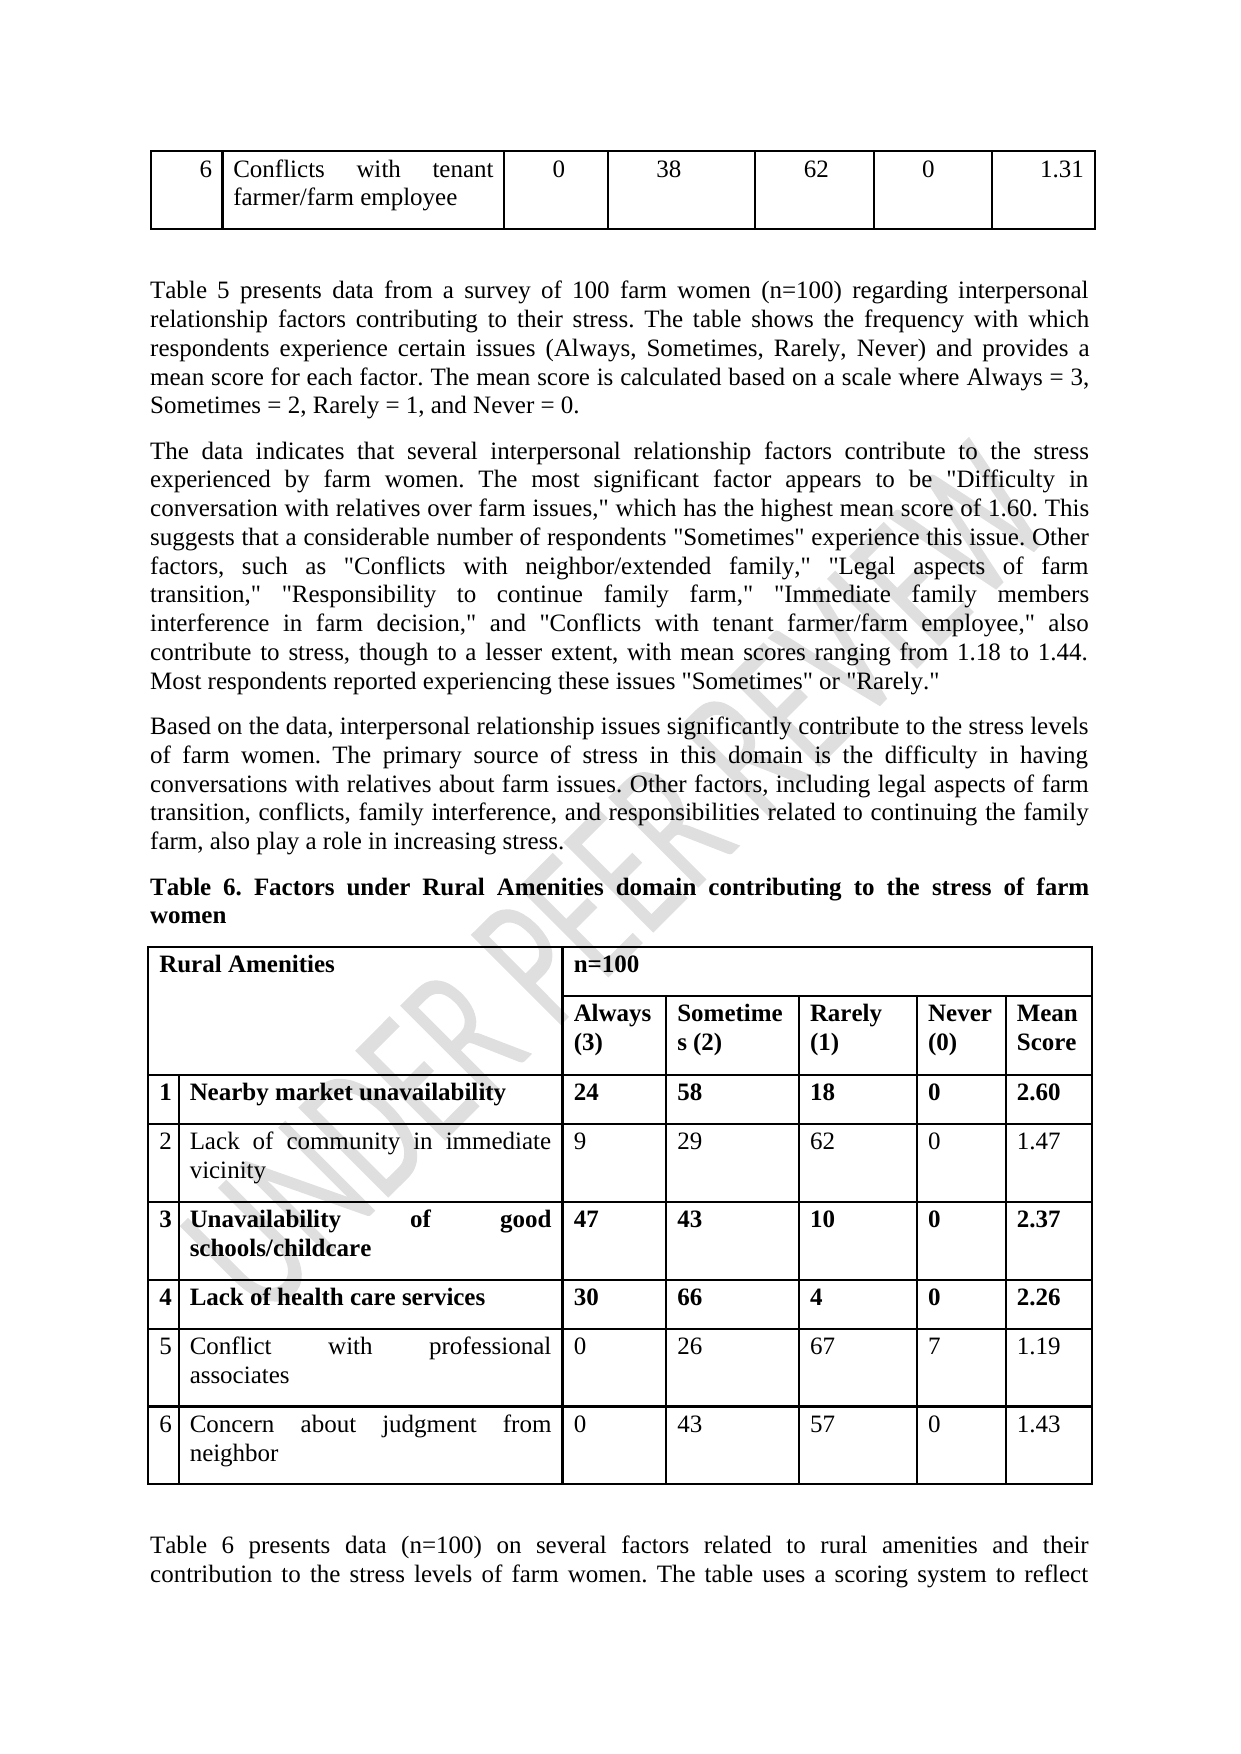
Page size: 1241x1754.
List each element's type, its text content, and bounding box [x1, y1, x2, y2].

table_cell 38 [609, 152, 754, 228]
table_header Rural Amenities [149, 948, 561, 1074]
table_cell 26 [667, 1330, 798, 1405]
table_cell 10 [800, 1203, 916, 1278]
table_cell 24 [564, 1076, 665, 1123]
table_cell Always (3) [564, 997, 665, 1074]
table_cell 2.60 [1007, 1076, 1091, 1123]
text The data indicates that several interpersonal relationship factors contribute to the stress experienced by farm women. The most significant factor appears to be "Difficulty in conversation with relatives over farm issues," which has the highest mean score of 1.60. This suggests that a considerable number of respondents "Sometimes" experience this issue. Other factors, such as "Conflicts with neighbor/extended family," "Legal aspects of farm transition," "Responsibility to continue family farm," "Immediate family members interference in farm decision," and "Conflicts with tenant farmer/farm employee," also contribute to stress, though to a lesser extent, with mean scores ranging from 1.18 to 1.44. Most respondents reported experiencing these issues "Sometimes" or "Rarely." [150, 436, 1090, 694]
text Table 5 presents data from a survey of 100 farm women (n=100) regarding interpersonal relationship factors contributing to their stress. The table shows the frequency with which respondents experience certain issues (Always, Sometimes, Rarely, Never) and provides a mean score for each factor. The mean score is calculated based on a scale where Always = 3, Sometimes = 2, Rarely = 1, and Never = 0. [150, 275, 1090, 419]
table_cell 58 [667, 1076, 798, 1123]
table_cell Nearby market unavailability [180, 1076, 561, 1123]
table_cell 6 [152, 152, 221, 228]
table_cell 30 [564, 1281, 665, 1327]
table_cell 3 [149, 1203, 178, 1278]
table_cell 2.37 [1007, 1203, 1091, 1278]
table_cell 0 [564, 1330, 665, 1405]
table_cell 1 [149, 1076, 178, 1123]
table_cell 9 [564, 1125, 665, 1201]
table_cell 0 [918, 1408, 1005, 1483]
table_cell Mean Score [1007, 997, 1091, 1074]
table_cell 4 [149, 1281, 178, 1327]
table_cell Sometimes (2) [667, 997, 798, 1074]
table_cell 0 [505, 152, 607, 228]
table_cell Never (0) [918, 997, 1005, 1074]
table_cell 1.19 [1007, 1330, 1091, 1405]
table_cell 0 [918, 1125, 1005, 1201]
table_cell 6 [149, 1408, 178, 1483]
table_cell 0 [918, 1076, 1005, 1123]
table_cell 4 [800, 1281, 916, 1327]
table_cell 62 [800, 1125, 916, 1201]
table_cell 1.47 [1007, 1125, 1091, 1201]
table_cell 1.43 [1007, 1408, 1091, 1483]
table_cell 57 [800, 1408, 916, 1483]
table_cell 0 [875, 152, 991, 228]
table_cell 66 [667, 1281, 798, 1327]
table_cell 5 [149, 1330, 178, 1405]
table_cell 43 [667, 1408, 798, 1483]
table_cell 62 [756, 152, 873, 228]
table_cell 0 [564, 1408, 665, 1483]
table_cell 43 [667, 1203, 798, 1278]
table_cell Concern about judgment from neighbor [180, 1408, 561, 1483]
table_cell 18 [800, 1076, 916, 1123]
table_cell Unavailability of good schools/childcare [180, 1203, 561, 1278]
table_cell Conflict with professional associates [180, 1330, 561, 1405]
table_cell Conflicts with tenant farmer/farm employee [224, 152, 503, 228]
table_cell 47 [564, 1203, 665, 1278]
table_cell Lack of health care services [180, 1281, 561, 1327]
table_cell Lack of community in immediate vicinity [180, 1125, 561, 1201]
table_cell 0 [918, 1203, 1005, 1278]
table_cell 67 [800, 1330, 916, 1405]
table_cell 2.26 [1007, 1281, 1091, 1327]
text Table 6. Factors under Rural Amenities domain contributing to the stress of farm women [150, 872, 1090, 929]
text Based on the data, interpersonal relationship issues significantly contribute to the stress levels of farm women. The primary source of stress in this domain is the difficulty in having conversations with relatives about farm issues. Other factors, including legal aspects of farm transition, conflicts, family interference, and responsibilities related to continuing the family farm, also play a role in increasing stress. [150, 711, 1090, 855]
table_cell 29 [667, 1125, 798, 1201]
table_header n=100 [564, 948, 1091, 995]
table_cell 0 [918, 1281, 1005, 1327]
table_cell Rarely (1) [800, 997, 916, 1074]
table_cell 7 [918, 1330, 1005, 1405]
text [150, 1531, 1090, 1588]
table_cell 2 [149, 1125, 178, 1201]
table_cell 1.31 [993, 152, 1094, 228]
